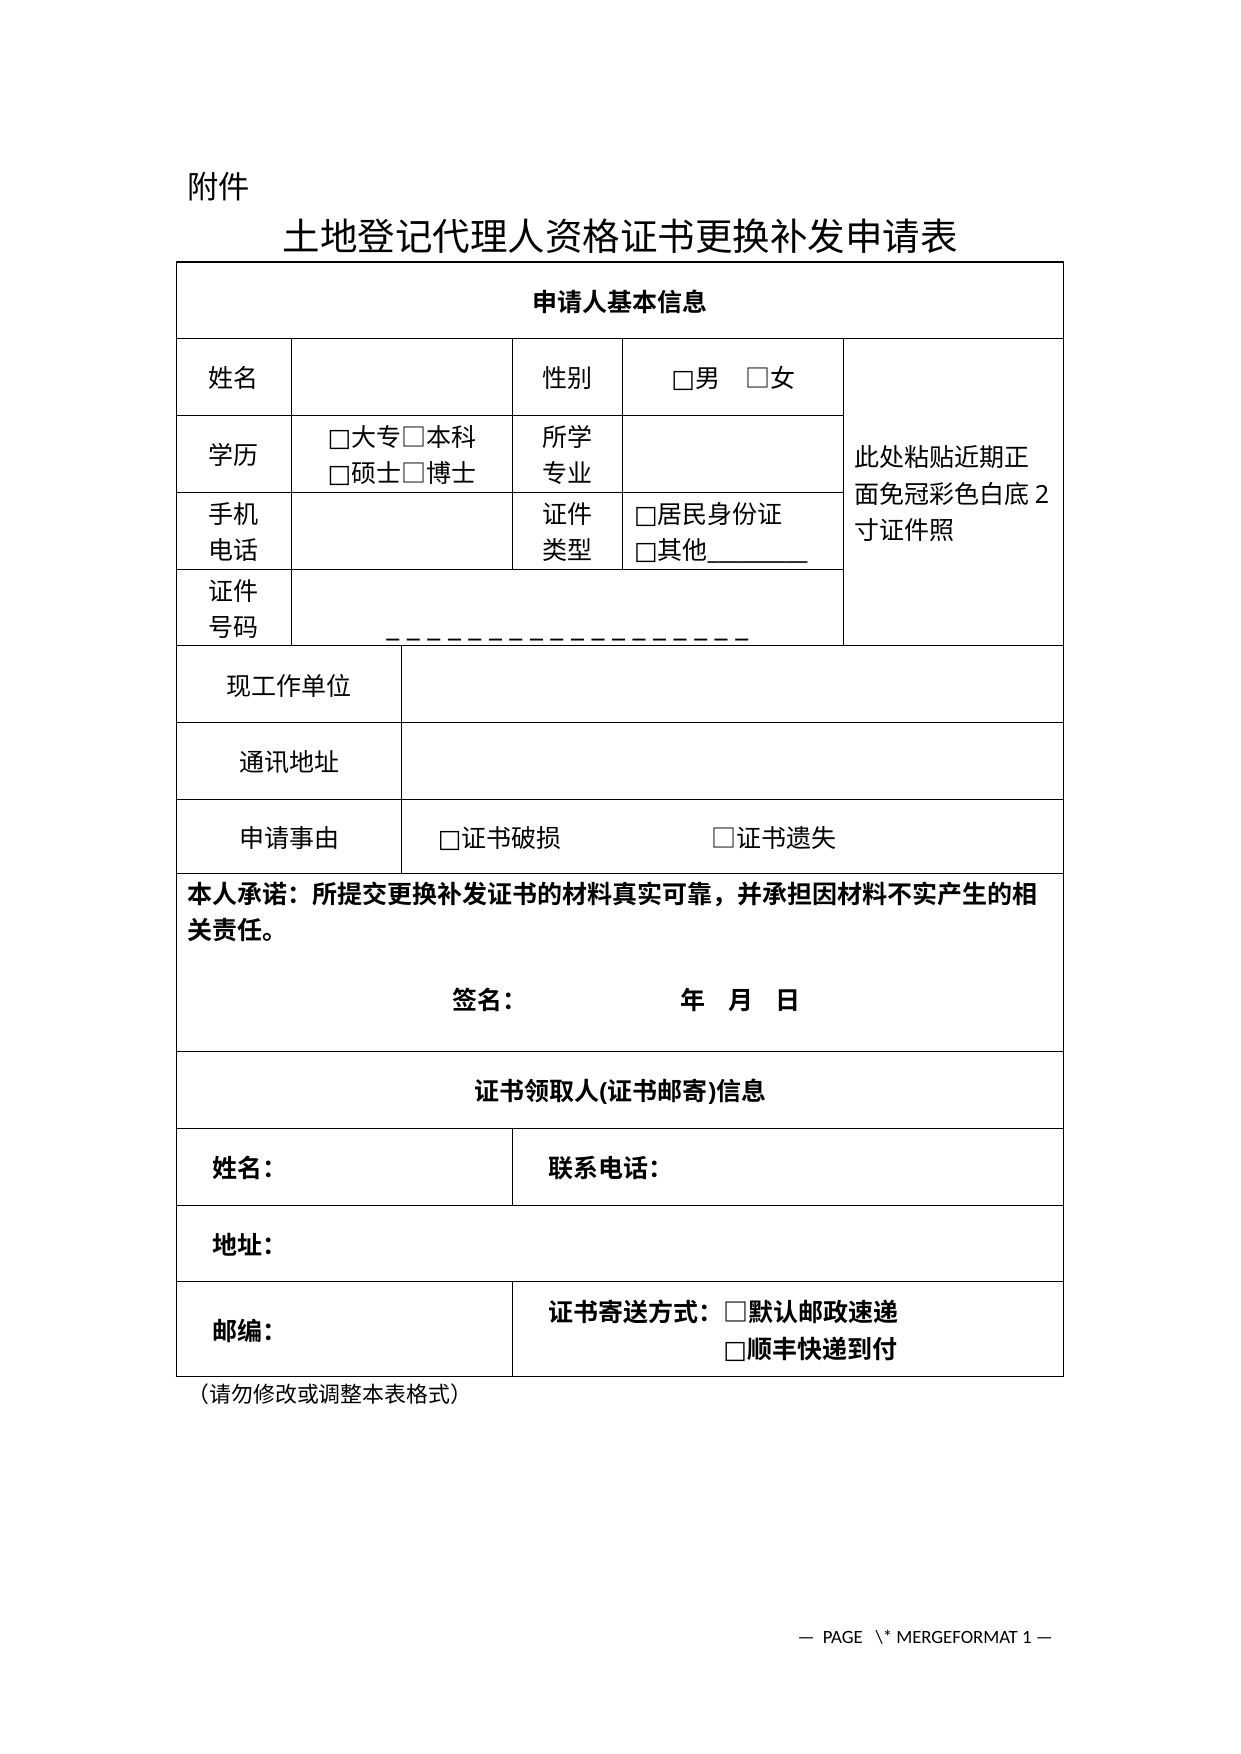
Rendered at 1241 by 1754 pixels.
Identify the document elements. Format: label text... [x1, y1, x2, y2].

table_cell [402, 646, 1063, 722]
table_cell [402, 723, 1063, 799]
table_cell _ _ _ _ _ _ _ _ _ _ _ _ _ _ _ _ _ _ [292, 570, 843, 645]
table_cell □居民身份证 □其他_________ [623, 493, 843, 568]
table_cell 本人承诺：所提交更换补发证书的材料真实可靠，并承担因材料不实产生的相关责任。 签名： 年 月 日 [177, 874, 1063, 1051]
table_cell 手机 电话 [177, 493, 291, 568]
table_cell 现工作单位 [177, 646, 401, 722]
table_cell [292, 339, 512, 415]
text 附件 [187, 162, 1053, 207]
table_cell 证件 类型 [513, 493, 622, 568]
table_cell 姓名： [177, 1129, 512, 1204]
table_header 申请人基本信息 [177, 263, 1063, 338]
table_cell 通讯地址 [177, 723, 401, 799]
table_cell 性别 [513, 339, 622, 415]
table_cell [292, 493, 512, 568]
table_cell 所学 专业 [513, 416, 622, 492]
text （请勿修改或调整本表格式） [187, 1377, 1053, 1408]
text 土地登记代理人资格证书更换补发申请表 [187, 207, 1053, 261]
table_cell 联系电话： [513, 1129, 1063, 1204]
table_cell 申请事由 [177, 800, 401, 873]
table_cell 学历 [177, 416, 291, 492]
table_cell 证件 号码 [177, 570, 291, 645]
table_cell □男 □女 [623, 339, 843, 415]
table_cell 地址： [177, 1206, 1063, 1281]
table_cell □证书破损 □证书遗失 [402, 800, 1063, 873]
table_cell □大专□本科 □硕士□博士 [292, 416, 512, 492]
table_cell [623, 416, 843, 492]
table_cell 证书寄送方式：□默认邮政速递 □顺丰快递到付 [513, 1282, 1063, 1376]
table_cell 证书领取人(证书邮寄)信息 [177, 1052, 1063, 1128]
table_cell 此处粘贴近期正面免冠彩色白底2寸证件照 [844, 339, 1063, 645]
table_cell 姓名 [177, 339, 291, 415]
table_cell 邮编： [177, 1282, 512, 1376]
